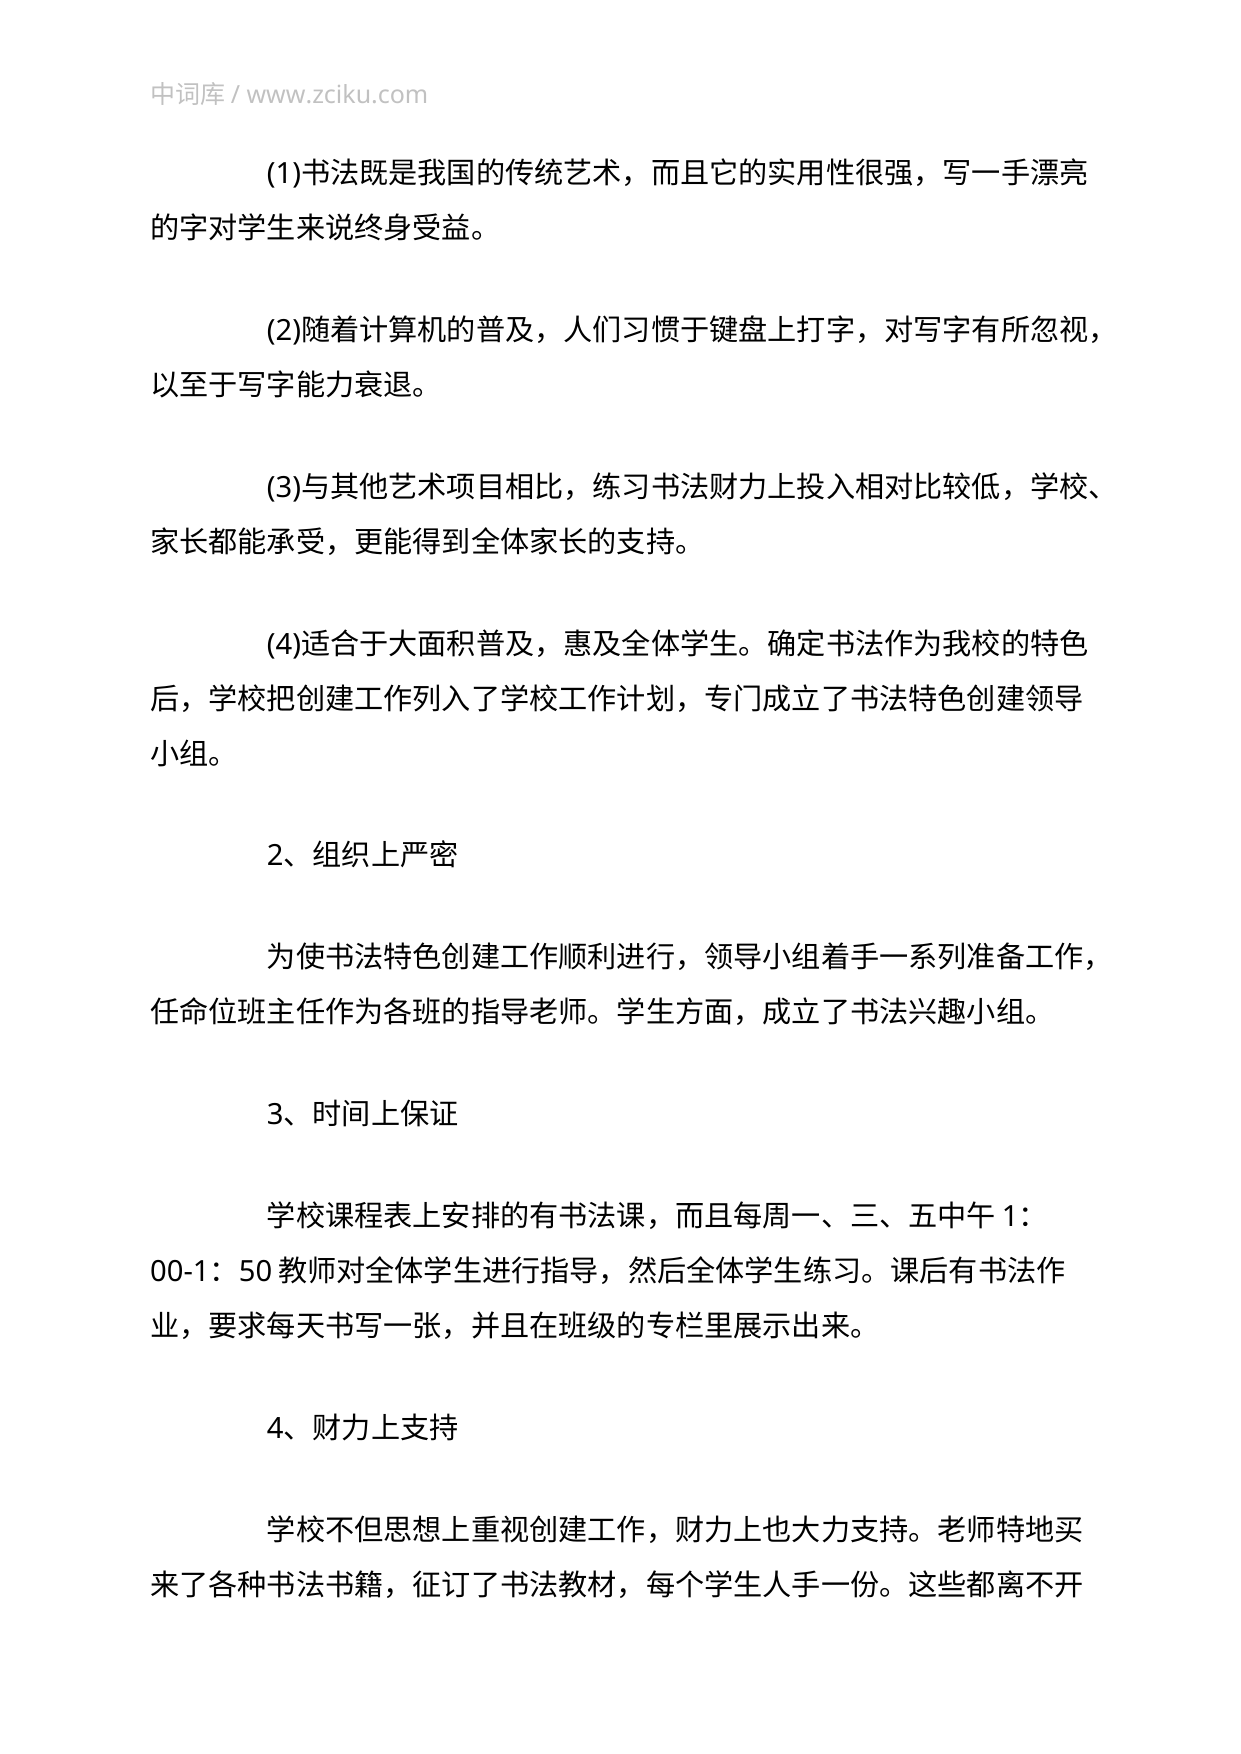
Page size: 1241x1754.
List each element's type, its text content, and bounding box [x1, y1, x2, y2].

text 3、时间上保证 [150, 1091, 1090, 1133]
text 学校课程表上安排的有书法课，而且每周一、三、五中午1：00-1：50教师对全体学生进行指导，然后全体学生练习。课后有书法作业，要求每天书写一张，并且在班级的专栏里展示出来。 [150, 1193, 1090, 1345]
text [150, 1506, 1090, 1603]
text (2)随着计算机的普及，人们习惯于键盘上打字，对写字有所忽视，以至于写字能力衰退。 [150, 307, 1090, 404]
text 2、组织上严密 [150, 832, 1090, 874]
text (1)书法既是我国的传统艺术，而且它的实用性很强，写一手漂亮的字对学生来说终身受益。 [150, 150, 1090, 247]
text 为使书法特色创建工作顺利进行，领导小组着手一系列准备工作，任命位班主任作为各班的指导老师。学生方面，成立了书法兴趣小组。 [150, 934, 1090, 1031]
text (4)适合于大面积普及，惠及全体学生。确定书法作为我校的特色后，学校把创建工作列入了学校工作计划，专门成立了书法特色创建领导小组。 [150, 620, 1090, 772]
text (3)与其他艺术项目相比，练习书法财力上投入相对比较低，学校、家长都能承受，更能得到全体家长的支持。 [150, 463, 1090, 561]
text 4、财力上支持 [150, 1404, 1090, 1447]
